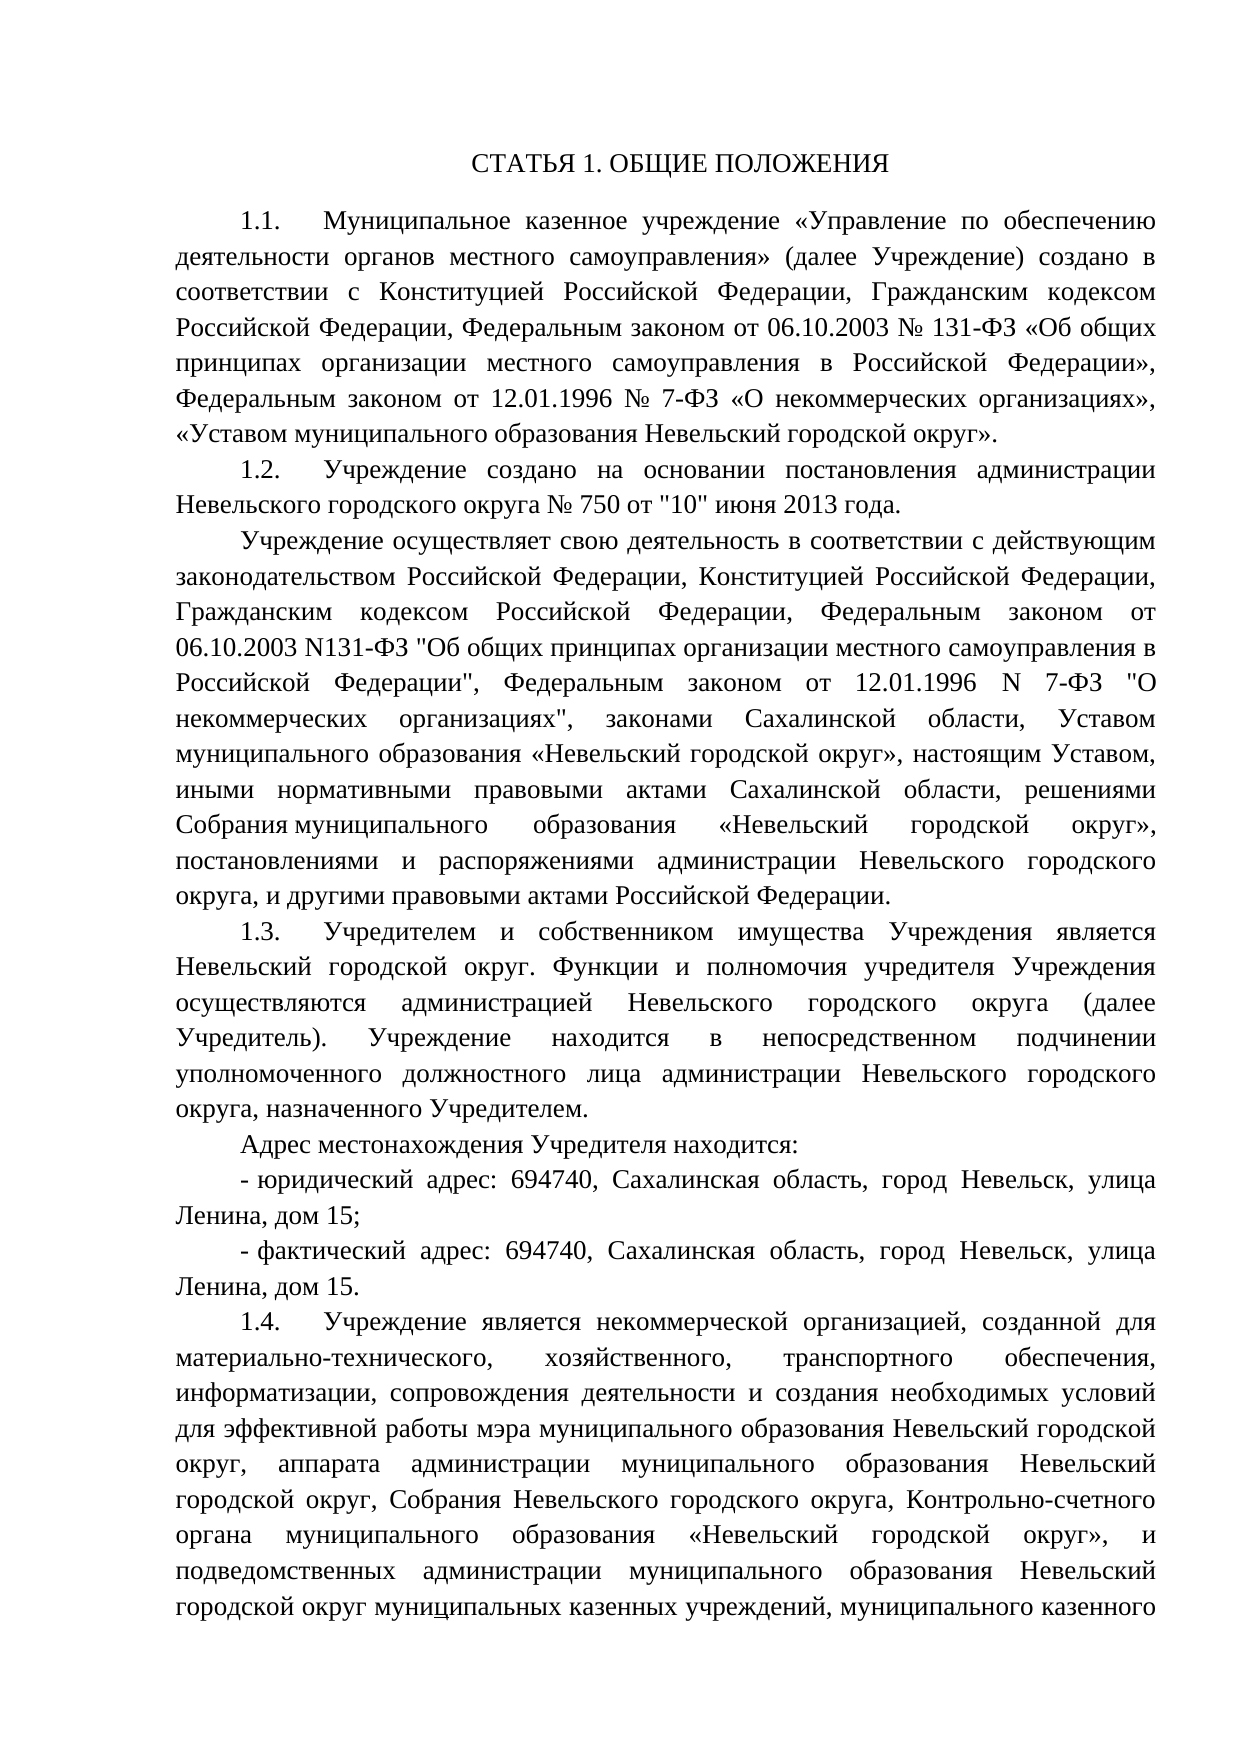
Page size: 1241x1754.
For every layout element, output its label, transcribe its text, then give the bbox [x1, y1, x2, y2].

list Муниципальное казенное учреждение «Управление по обеспечению деятельности органов местного самоуправления» (далее Учреждение) создано в соответствии с Конституцией Российской Федерации, Гражданским кодексом Российской Федерации, Федеральным законом от 06.10.2003 № 131-ФЗ «Об общих принципах организации местного самоуправления в Российской Федерации», Федеральным законом от 12.01.1996 № 7-ФЗ «О некоммерческих организациях», «Уставом муниципального образования Невельский городской округ». [175, 201, 1157, 450]
text Адрес местонахождения Учредителя находится: [175, 1125, 1157, 1160]
text СТАТЬЯ 1. ОБЩИЕ ПОЛОЖЕНИЯ [471, 151, 1157, 178]
list юридический адрес: 694740, Сахалинская область, город Невельск, улица Ленина, дом 15; [175, 1160, 1157, 1231]
list Учредителем и собственником имущества Учреждения является Невельский городской округ. Функции и полномочия учредителя Учреждения осуществляются администрацией Невельского городского округа (далее Учредитель). Учреждение находится в непосредственном подчинении уполномоченного должностного лица администрации Невельского городского округа, назначенного Учредителем. [175, 912, 1157, 1125]
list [175, 1302, 1157, 1622]
list Учреждение создано на основании постановления администрации Невельского городского округа № 750 от "10" июня 2013 года. [175, 450, 1157, 521]
text Учреждение осуществляет свою деятельность в соответствии с действующим законодательством Российской Федерации, Конституцией Российской Федерации, Гражданским кодексом Российской Федерации, Федеральным законом от 06.10.2003 N131-ФЗ "Об общих принципах организации местного самоуправления в Российской Федерации", Федеральным законом от 12.01.1996 N 7-ФЗ "О некоммерческих организациях", законами Сахалинской области, Уставом муниципального образования «Невельский городской округ», настоящим Уставом, иными нормативными правовыми актами Сахалинской области, решениями Собрания муниципального образования «Невельский городской округ», постановлениями и распоряжениями администрации Невельского городского округа, и другими правовыми актами Российской Федерации. [175, 521, 1157, 912]
list фактический адрес: 694740, Сахалинская область, город Невельск, улица Ленина, дом 15. [175, 1231, 1157, 1302]
